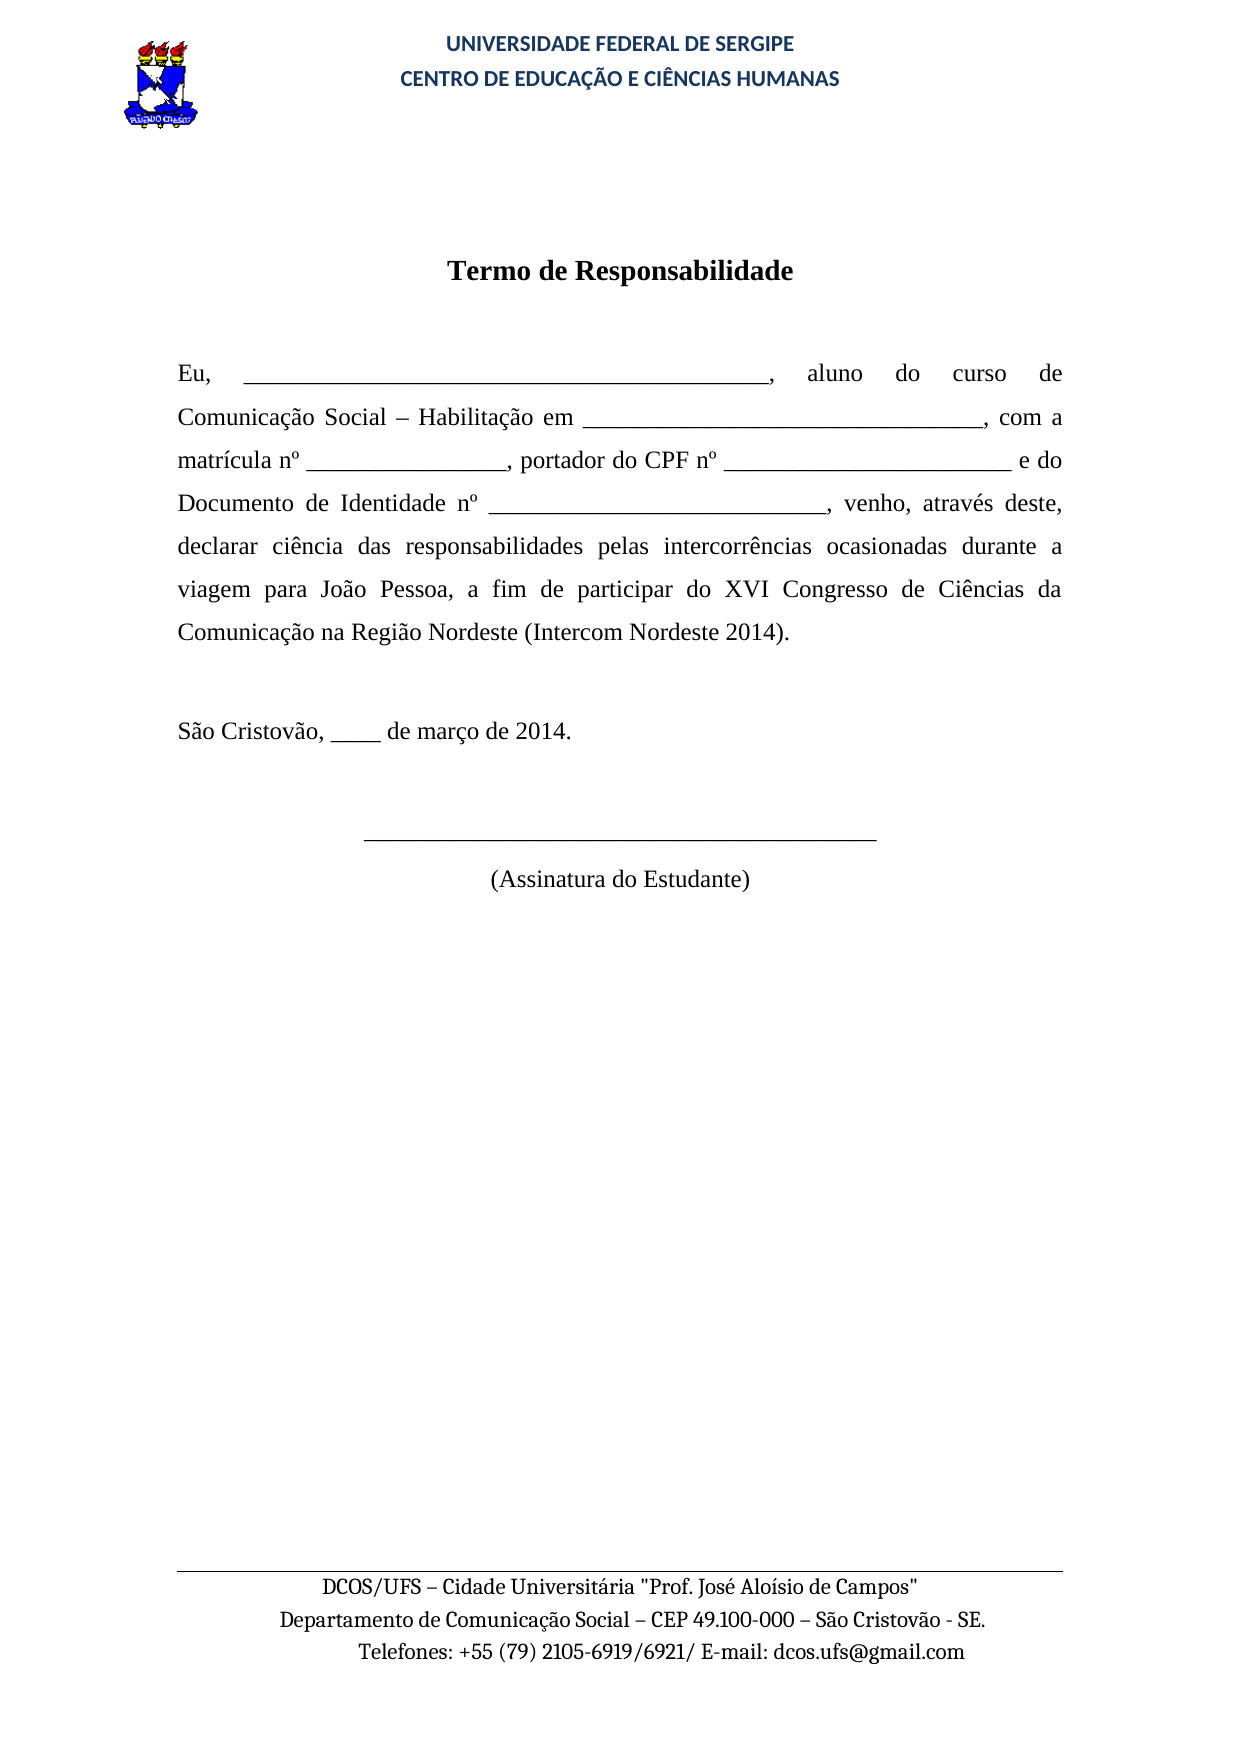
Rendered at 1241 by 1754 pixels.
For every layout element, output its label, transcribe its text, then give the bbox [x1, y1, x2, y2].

text Termo de Responsabilidade [177, 253, 1063, 286]
text (Assinatura do Estudante) [177, 864, 1063, 893]
text Eu, __________________________________________, aluno do curso de Comunicação Social – Habilitação em ________________________________, com a matrícula nº ________________, portador do CPF nº _______________________ e do Documento de Identidade nº ___________________________, venho, através deste, declarar ciência das responsabilidades pelas intercorrências ocasionadas durante a viagem para João Pessoa, a fim de participar do XVI Congresso de Ciências da Comunicação na Região Nordeste (Intercom Nordeste 2014). [177, 358, 1063, 646]
text São Cristovão, ____ de março de 2014. [177, 716, 1063, 745]
picture [122, 39, 201, 129]
text _________________________________________ [177, 815, 1063, 843]
